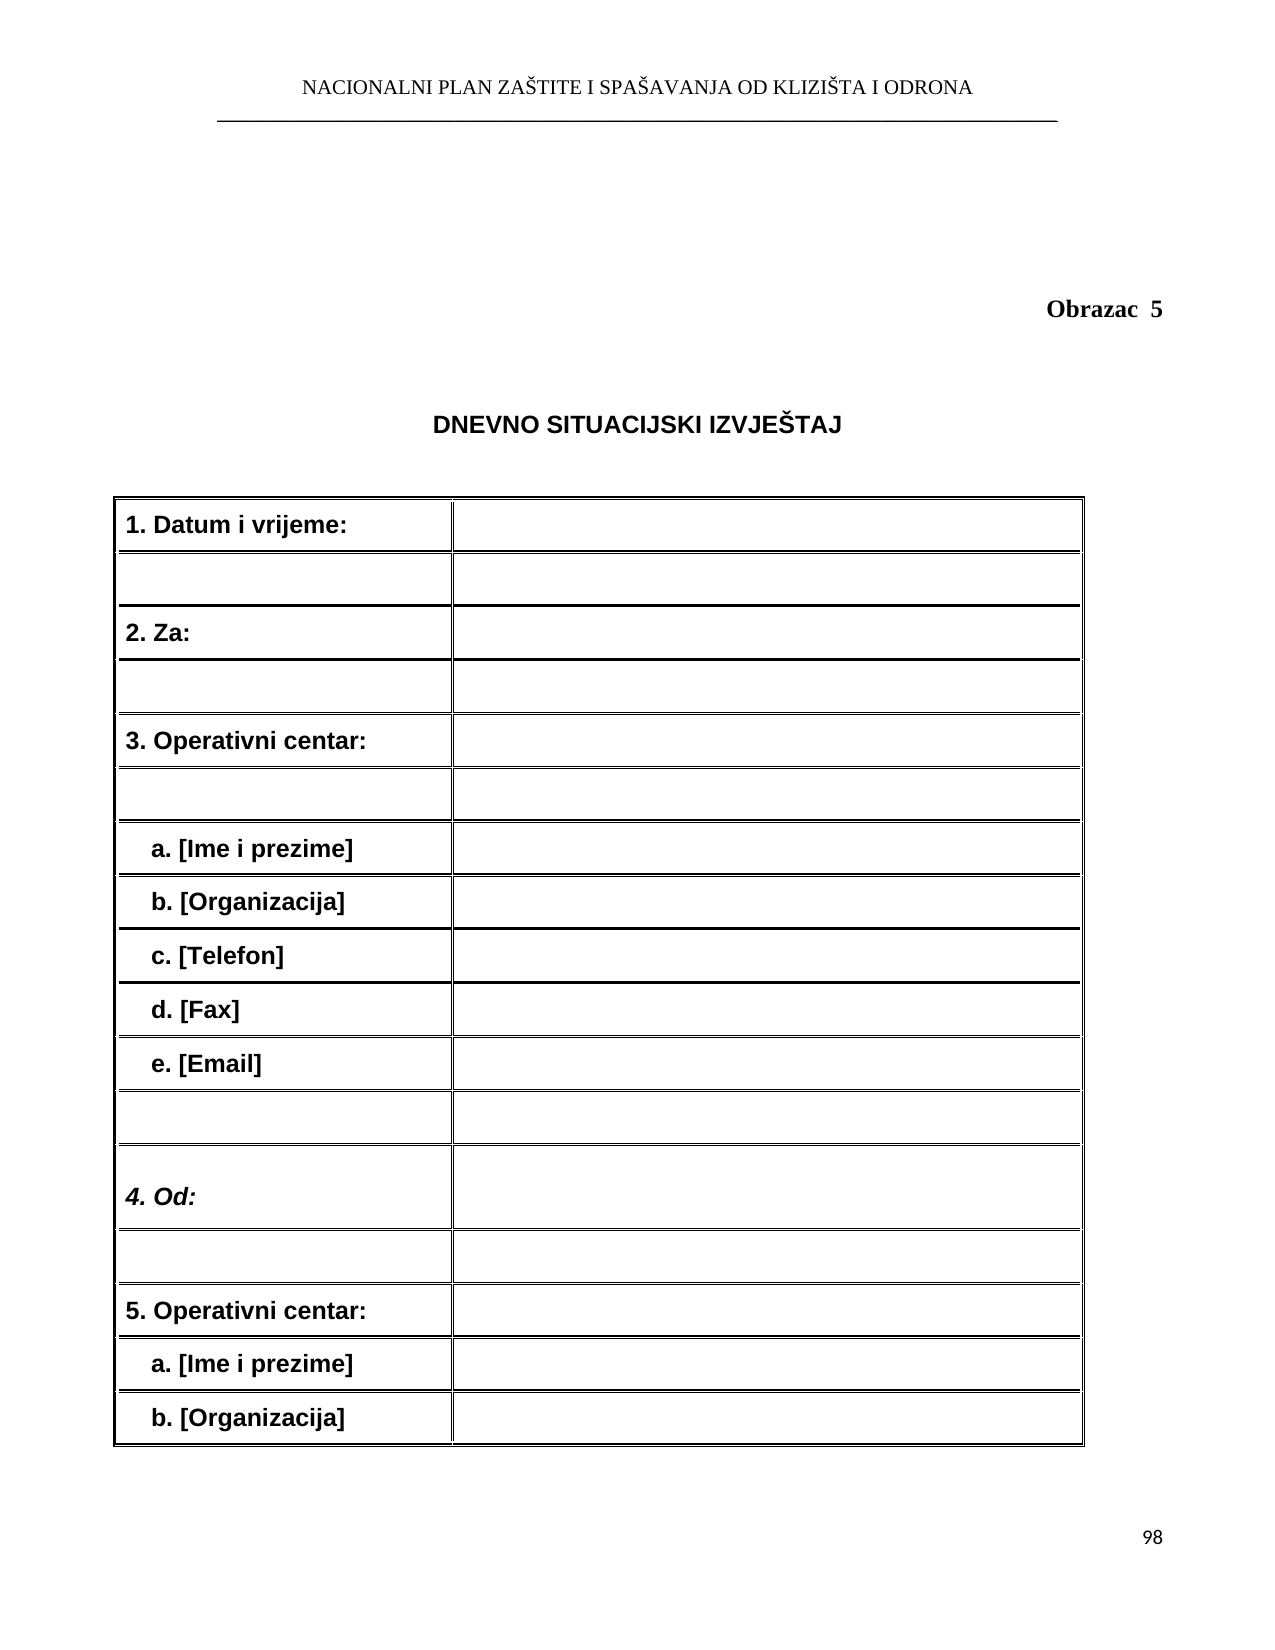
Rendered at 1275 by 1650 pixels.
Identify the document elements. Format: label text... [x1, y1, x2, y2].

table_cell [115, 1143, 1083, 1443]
text Obrazac 5 [112, 294, 1163, 322]
text DNEVNO SITUACIJSKI IZVJEŠTAJ [112, 409, 1163, 438]
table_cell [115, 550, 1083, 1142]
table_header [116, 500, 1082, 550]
